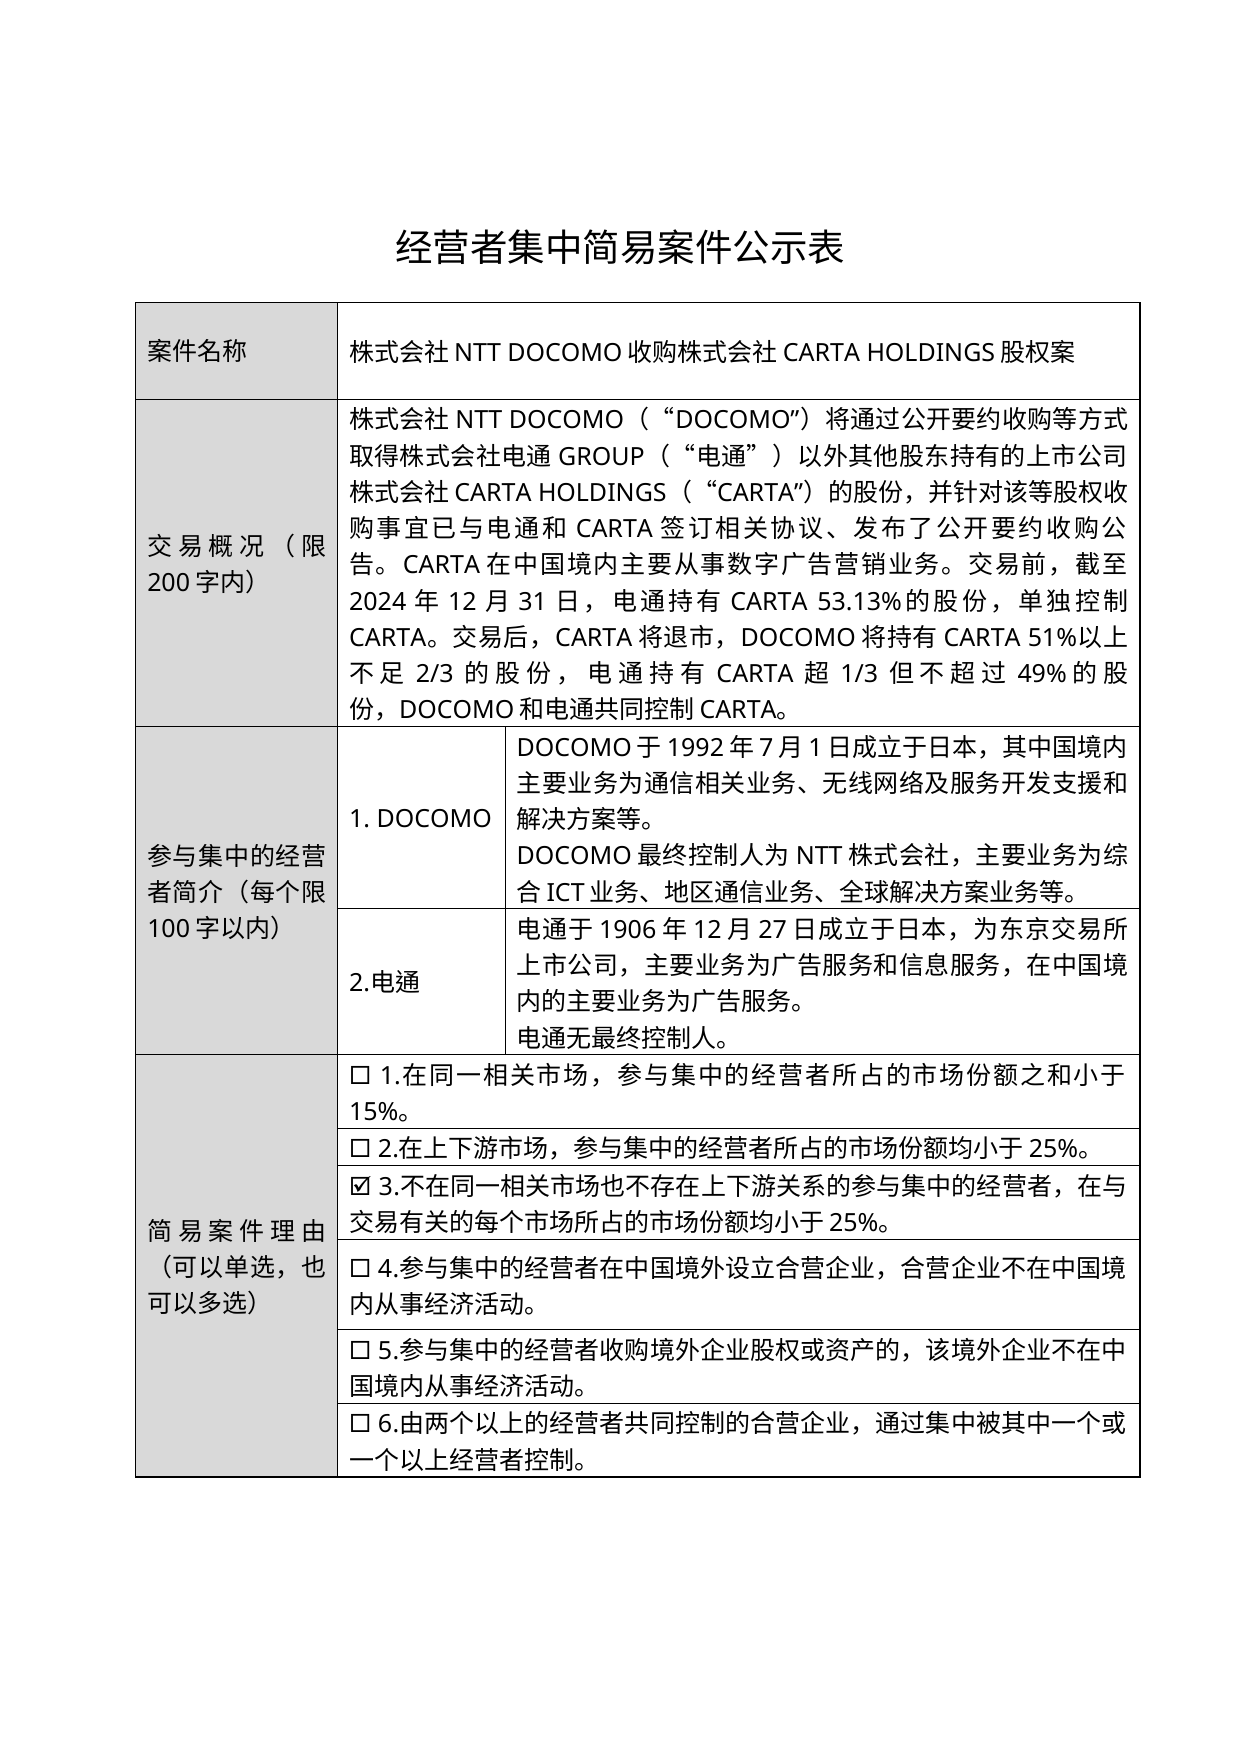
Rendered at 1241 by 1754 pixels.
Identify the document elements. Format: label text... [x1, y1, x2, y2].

table_cell 简易案件理由（可以单选，也可以多选） [136, 1055, 337, 1476]
table_cell 参与集中的经营者简介（每个限100字以内） [136, 727, 337, 1054]
table_cell 电通于1906年12月27日成立于日本，为东京交易所上市公司，主要业务为广告服务和信息服务，在中国境内的主要业务为广告服务。 电通无最终控制人。 [506, 909, 1139, 1054]
table_cell 交易概况（限200字内） [136, 400, 337, 726]
table_cell 株式会社NTT DOCOMO（“DOCOMO”）将通过公开要约收购等方式取得株式会社电通GROUP（“电通”）以外其他股东持有的上市公司株式会社CARTA HOLDINGS（“CARTA”）的股份，并针对该等股权收购事宜已与电通和CARTA签订相关协议、发布了公开要约收购公告。CARTA在中国境内主要从事数字广告营销业务。交易前，截至2024年12月31日，电通持有CARTA 53.13%的股份，单独控制CARTA。交易后，CARTA将退市，DOCOMO将持有CARTA 51%以上不足2/3的股份，电通持有CARTA超1/3但不超过49%的股份，DOCOMO和电通共同控制CARTA。 [338, 400, 1139, 726]
text 经营者集中简易案件公示表 [153, 212, 1087, 277]
table_cell 1. DOCOMO [338, 727, 505, 908]
table_cell 5.参与集中的经营者收购境外企业股权或资产的，该境外企业不在中国境内从事经济活动。 [338, 1330, 1139, 1403]
table_cell 2.在上下游市场，参与集中的经营者所占的市场份额均小于25%。 [338, 1129, 1139, 1165]
table_cell 1.在同一相关市场，参与集中的经营者所占的市场份额之和小于15%。 [338, 1055, 1139, 1128]
table_cell 2.电通 [338, 909, 505, 1054]
table_cell DOCOMO于1992年7月1日成立于日本，其中国境内主要业务为通信相关业务、无线网络及服务开发支援和解决方案等。 DOCOMO最终控制人为NTT株式会社，主要业务为综合ICT业务、地区通信业务、全球解决方案业务等。 [506, 727, 1139, 908]
table_cell 6.由两个以上的经营者共同控制的合营企业，通过集中被其中一个或一个以上经营者控制。 [338, 1404, 1139, 1476]
table_header 株式会社NTT DOCOMO收购株式会社CARTA HOLDINGS股权案 [338, 303, 1139, 399]
table_cell 3.不在同一相关市场也不存在上下游关系的参与集中的经营者，在与交易有关的每个市场所占的市场份额均小于25%。 [338, 1166, 1139, 1239]
table_cell 4.参与集中的经营者在中国境外设立合营企业，合营企业不在中国境内从事经济活动。 [338, 1240, 1139, 1329]
table_header 案件名称 [136, 303, 337, 399]
